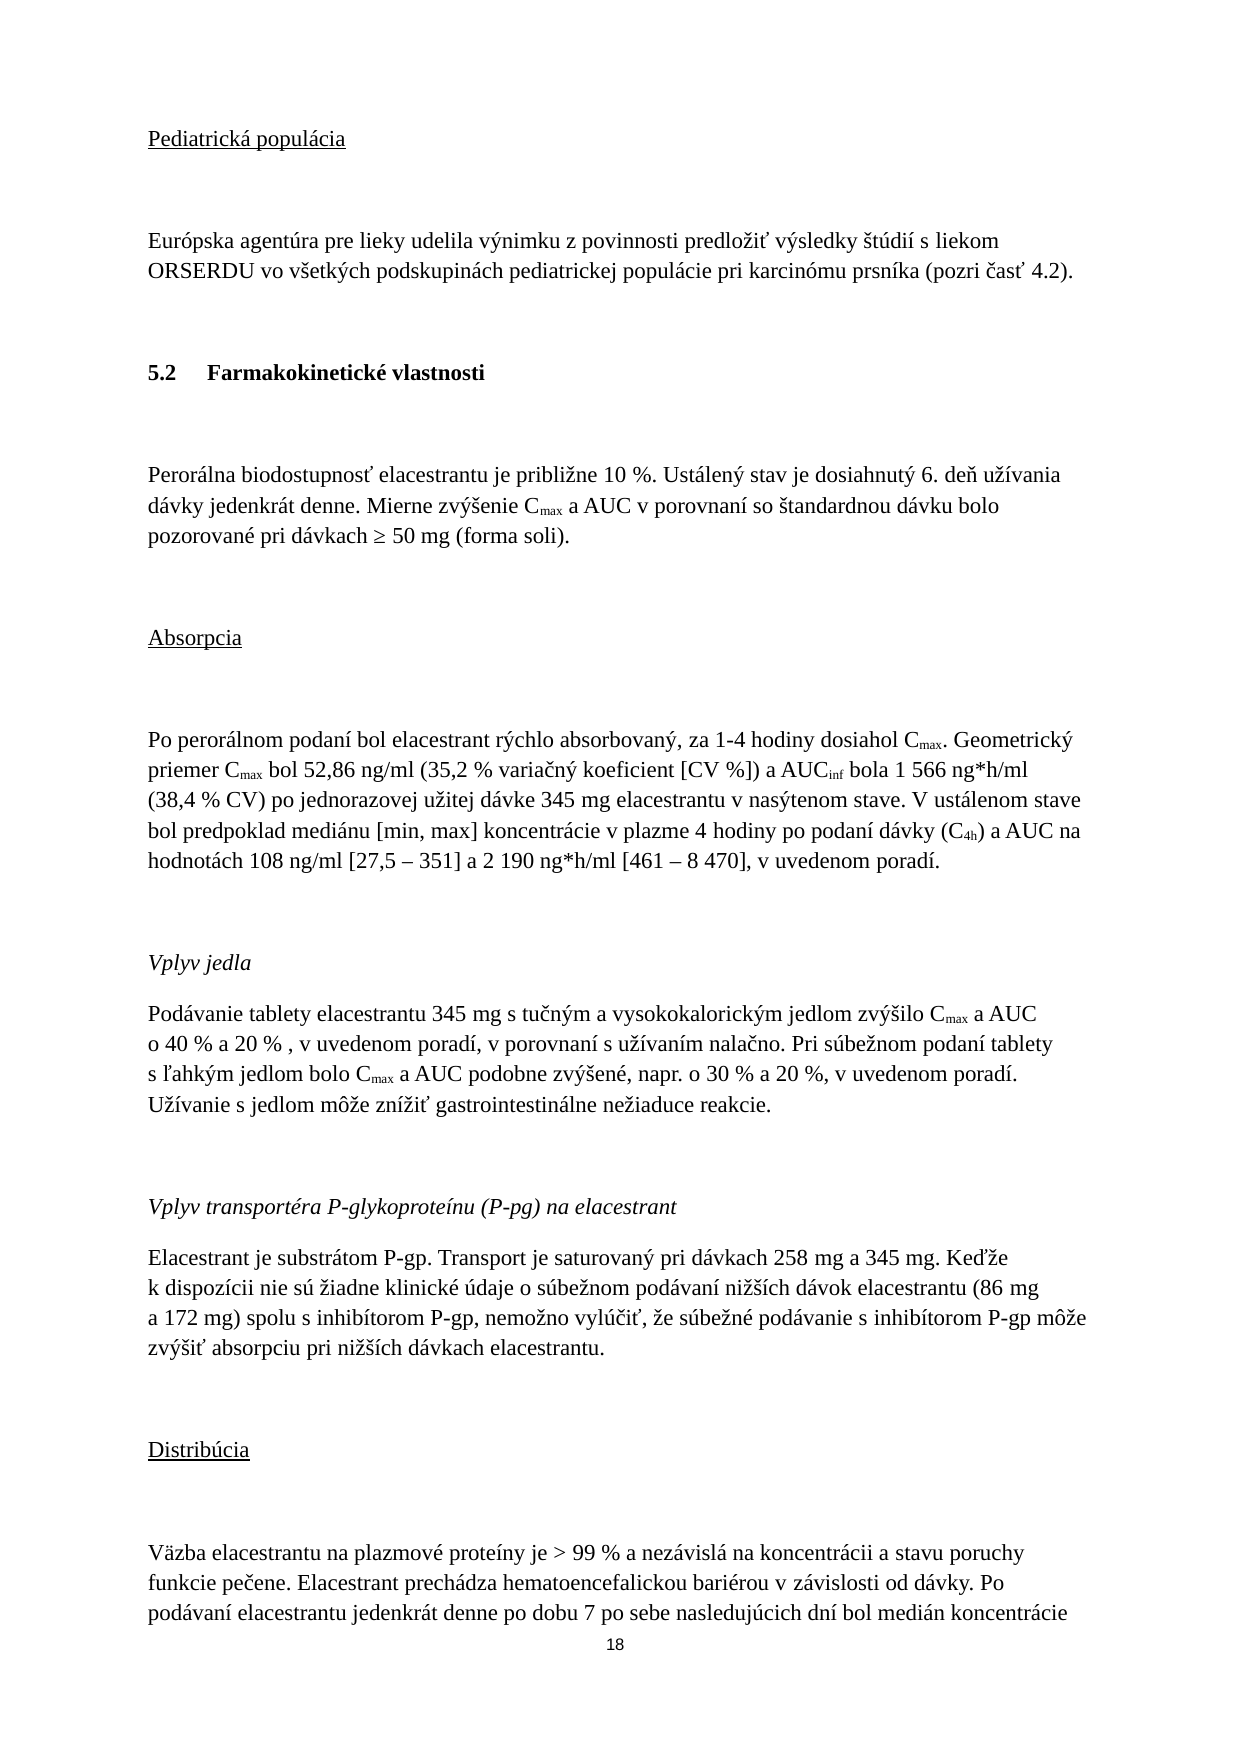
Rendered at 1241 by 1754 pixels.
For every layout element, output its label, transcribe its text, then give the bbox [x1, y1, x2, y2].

text Podávanie tablety elacestrantu 345 mg s tučným a vysokokalorickým jedlom zvýšilo Cmax a AUC o 40 % a 20 % , v uvedenom poradí, v porovnaní s užívaním nalačno. Pri súbežnom podaní tablety s ľahkým jedlom bolo Cmax a AUC podobne zvýšené, napr. o 30 % a 20 %, v uvedenom poradí. Užívanie s jedlom môže znížiť gastrointestinálne nežiaduce reakcie. [148, 1000, 1092, 1117]
text Európska agentúra pre lieky udelila výnimku z povinnosti predložiť výsledky štúdií s liekom ORSERDU vo všetkých podskupinách pediatrickej populácie pri karcinómu prsníka (pozri časť 4.2). [148, 227, 1092, 284]
text 5.2 Farmakokinetické vlastnosti [148, 359, 1092, 386]
list Distribúcia [148, 1437, 1093, 1463]
text Vplyv jedla [148, 949, 1092, 975]
text Po perorálnom podaní bol elacestrant rýchlo absorbovaný, za 1-4 hodiny dosiahol Cmax. Geometrický priemer Cmax bol 52,86 ng/ml (35,2 % variačný koeficient [CV %]) a AUCinf bola 1 566 ng*h/ml (38,4 % CV) po jednorazovej užitej dávke 345 mg elacestrantu v nasýtenom stave. V ustálenom stave bol predpoklad mediánu [min, max] koncentrácie v plazme 4 hodiny po podaní dávky (C4h) a AUC na hodnotách 108 ng/ml [27,5 – 351] a 2 190 ng*h/ml [461 – 8 470], v uvedenom poradí. [148, 726, 1092, 873]
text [148, 1539, 1092, 1625]
text Pediatrická populácia [148, 125, 1092, 151]
text Perorálna biodostupnosť elacestrantu je približne 10 %. Ustálený stav je dosiahnutý 6. deň užívania dávky jedenkrát denne. Mierne zvýšenie Cmax a AUC v porovnaní so štandardnou dávku bolo pozorované pri dávkach ≥ 50 mg (forma soli). [148, 462, 1092, 548]
list Absorpcia [148, 624, 1093, 650]
text Elacestrant je substrátom P-gp. Transport je saturovaný pri dávkach 258 mg a 345 mg. Keďže k dispozícii nie sú žiadne klinické údaje o súbežnom podávaní nižších dávok elacestrantu (86 mg a 172 mg) spolu s inhibítorom P-gp, nemožno vylúčiť, že súbežné podávanie s inhibítorom P-gp môže zvýšiť absorpciu pri nižších dávkach elacestrantu. [148, 1244, 1092, 1361]
text Vplyv transportéra P-glykoproteínu (P-pg) na elacestrant [148, 1193, 1093, 1219]
